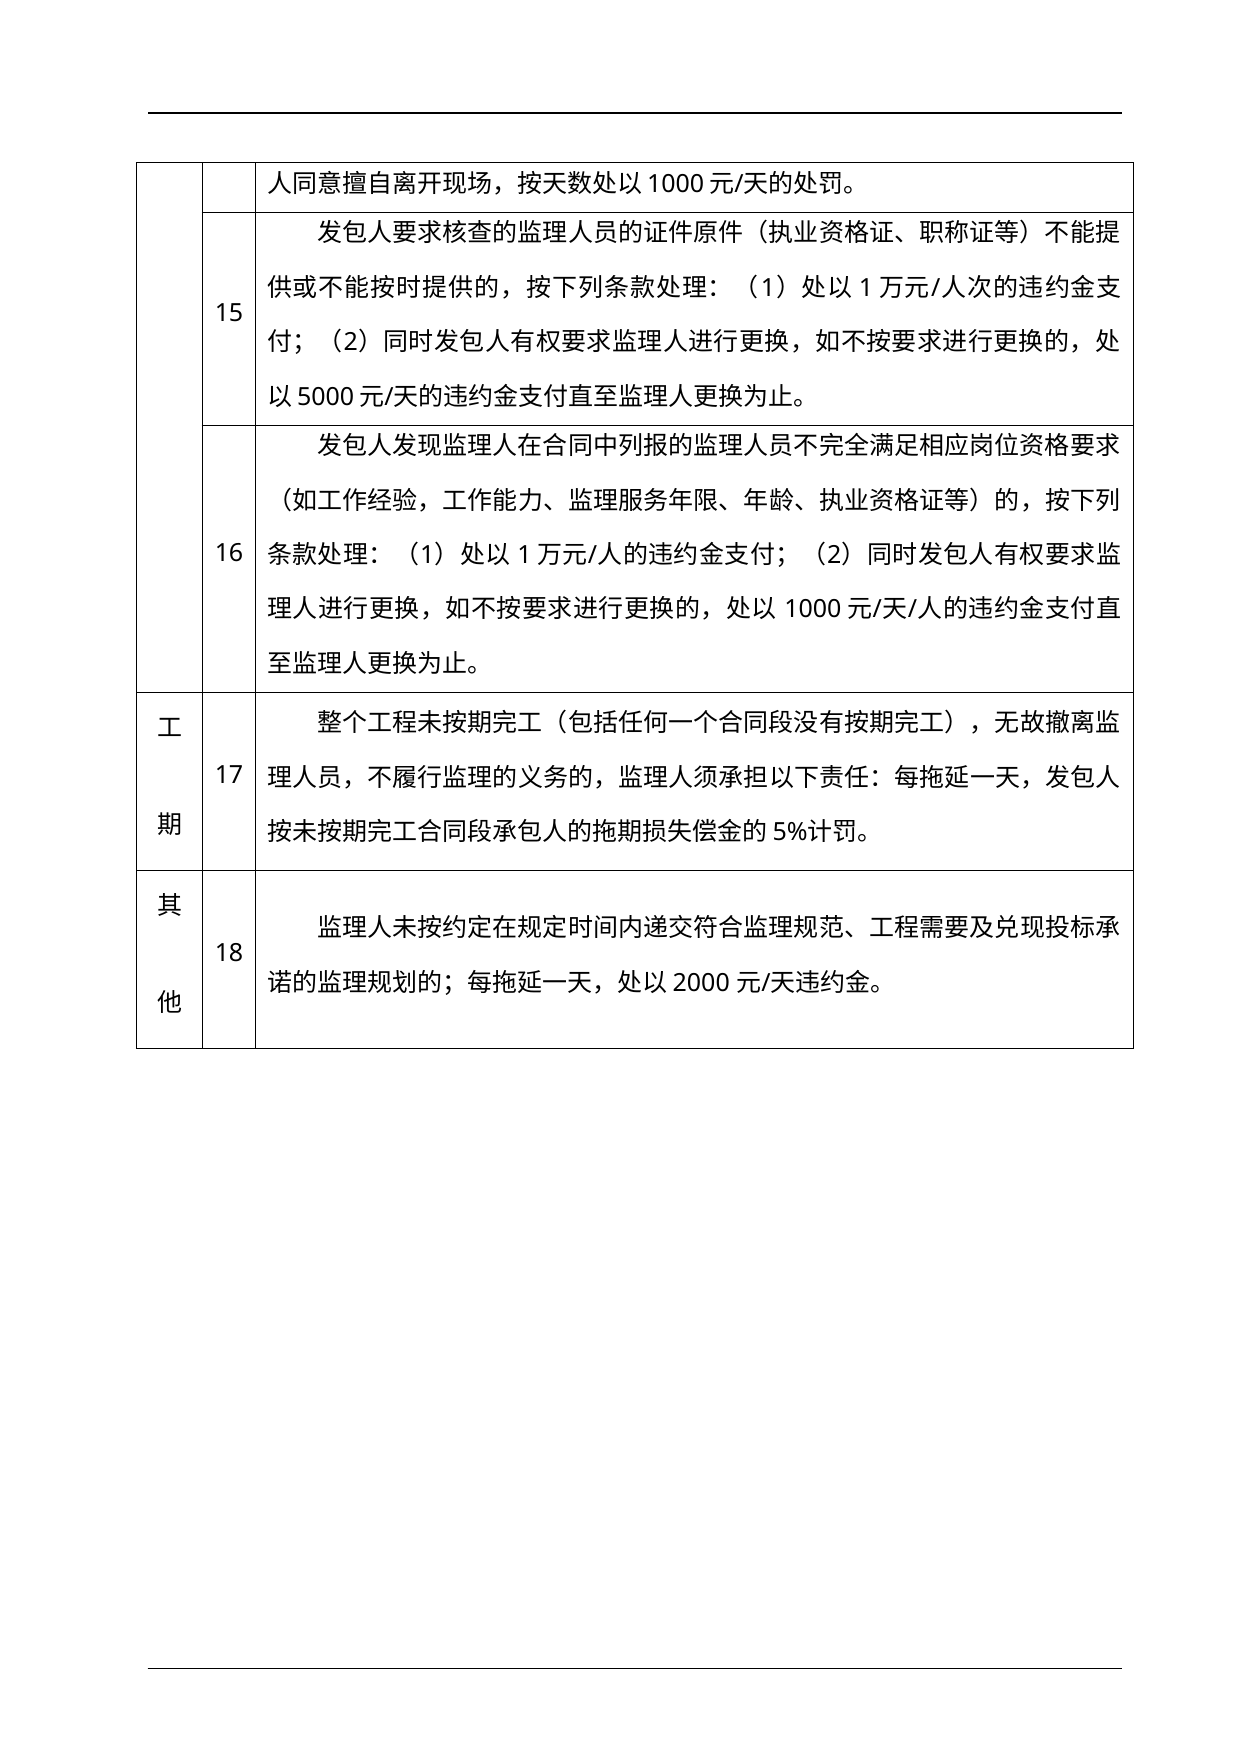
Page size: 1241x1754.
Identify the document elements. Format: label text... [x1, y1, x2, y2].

table_cell 14 [203, 163, 255, 212]
table_cell 工期 [137, 693, 202, 870]
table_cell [256, 163, 1133, 212]
table_cell 发包人发现监理人在合同中列报的监理人员不完全满足相应岗位资格要求（如工作经验，工作能力、监理服务年限、年龄、执业资格证等）的，按下列条款处理：（1）处以 1万元/人的违约金支付；（2）同时发包人有权要求监理人进行更换，如不按要求进行更换的，处以1000元/天/人的违约金支付直至监理人更换为止。 [256, 426, 1133, 692]
table_cell 16 [203, 426, 255, 692]
table_cell 其他 [137, 871, 202, 1048]
table_cell 17 [203, 693, 255, 870]
table_cell 15 [203, 213, 255, 425]
table_cell 整个工程未按期完工（包括任何一个合同段没有按期完工），无故撤离监理人员，不履行监理的义务的，监理人须承担以下责任：每拖延一天，发包人按未按期完工合同段承包人的拖期损失偿金的 5%计罚。 [256, 693, 1133, 870]
table_cell 发包人要求核查的监理人员的证件原件（执业资格证、职称证等）不能提供或不能按时提供的，按下列条款处理：（1）处以1万元/人次的违约金支付；（2）同时发包人有权要求监理人进行更换，如不按要求进行更换的，处以5000元/天的违约金支付直至监理人更换为止。 [256, 213, 1133, 425]
table_cell 监理人未按约定在规定时间内递交符合监理规范、工程需要及兑现投标承诺的监理规划的；每拖延一天，处以 2000 元/天违约金。 [256, 871, 1133, 1048]
table_cell 18 [203, 871, 255, 1048]
